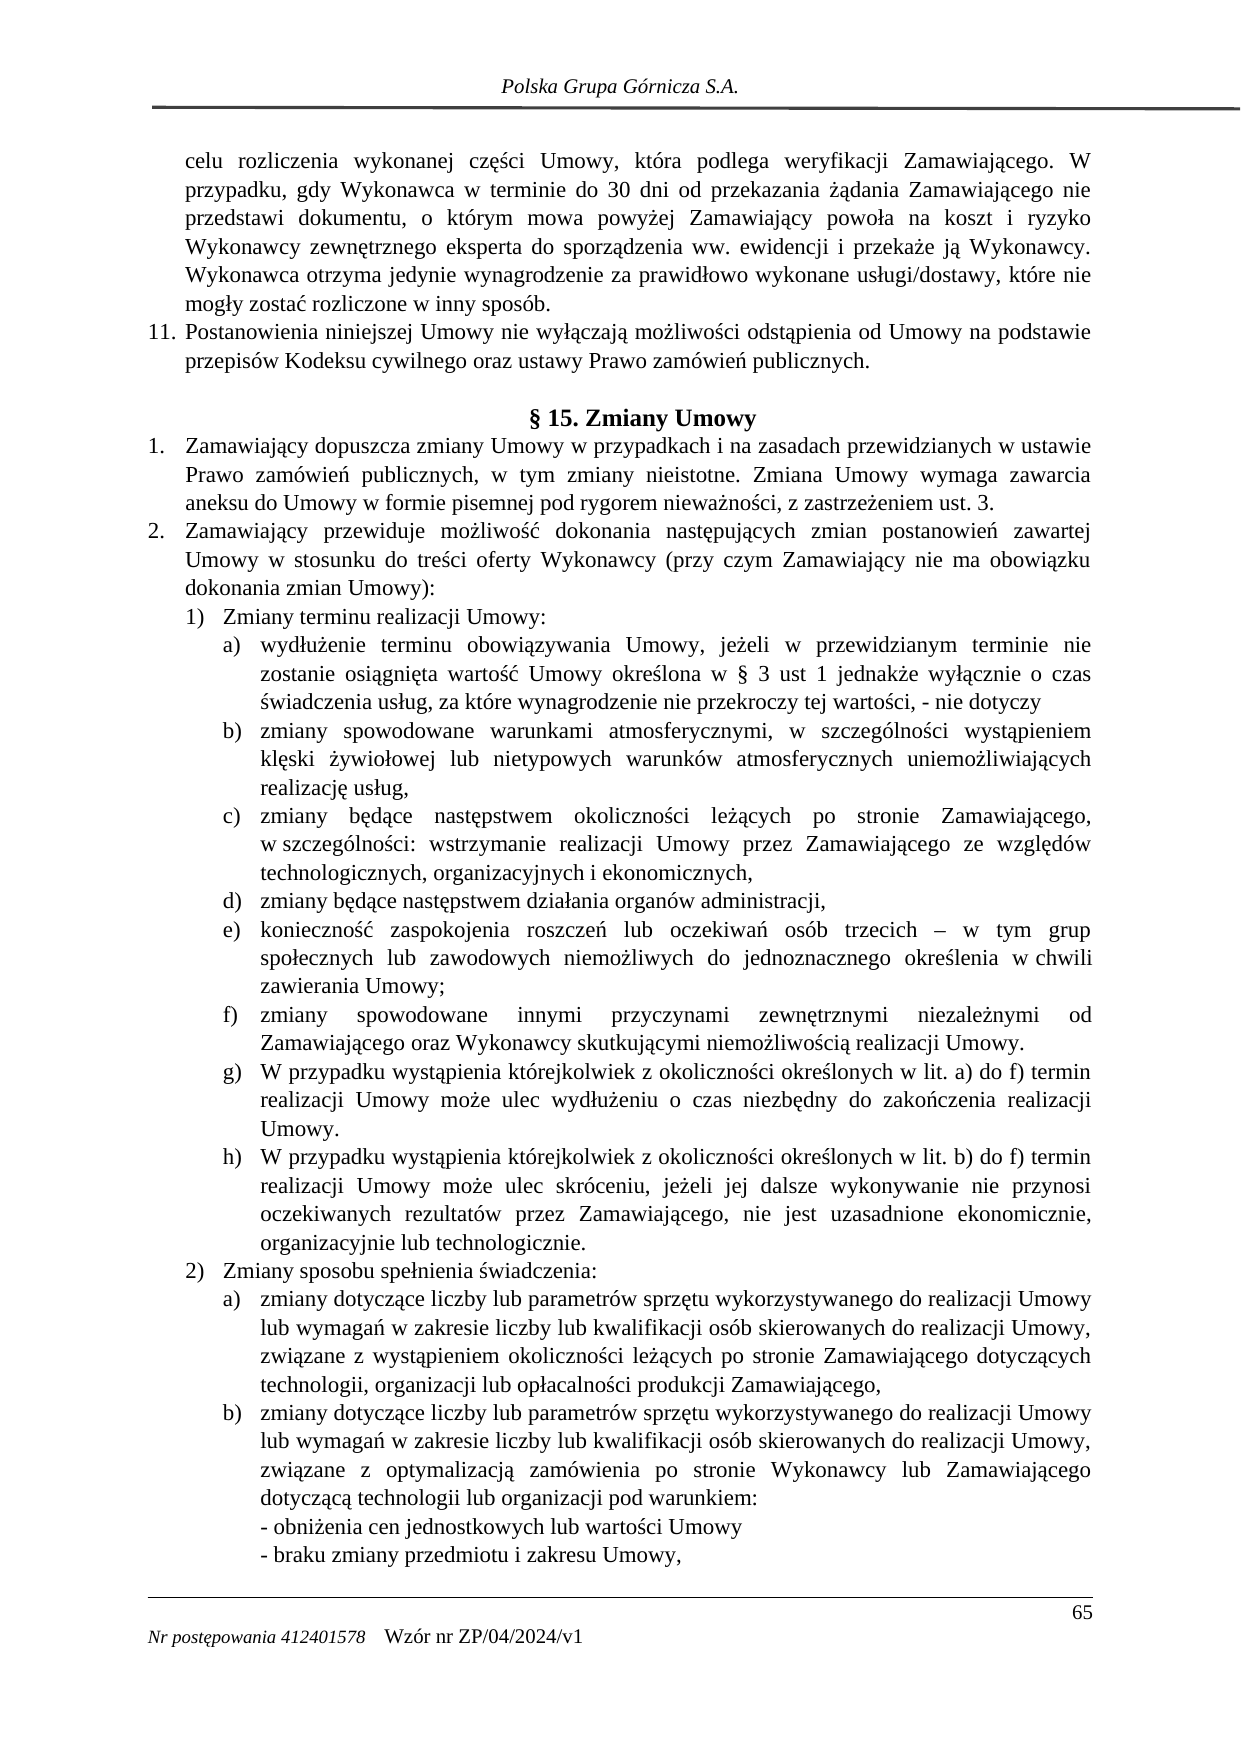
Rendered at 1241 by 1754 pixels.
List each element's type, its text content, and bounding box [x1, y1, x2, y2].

list wydłużenie terminu obowiązywania Umowy, jeżeli w przewidzianym terminie nie zostanie osiągnięta wartość Umowy określona w § 3 ust 1 jednakże wyłącznie o czas świadczenia usług, za które wynagrodzenie nie przekroczy tej wartości, - nie dotyczy [223, 631, 1093, 714]
list konieczność zaspokojenia roszczeń lub oczekiwań osób trzecich – w tym grup społecznych lub zawodowych niemożliwych do jednoznacznego określenia w chwili zawierania Umowy; [223, 916, 1093, 999]
list W przypadku wystąpienia którejkolwiek z okoliczności określonych w lit. a) do f) termin realizacji Umowy może ulec wydłużeniu o czas niezbędny do zakończenia realizacji Umowy. [223, 1058, 1093, 1141]
list zmiany będące następstwem okoliczności leżących po stronie Zamawiającego, w szczególności: wstrzymanie realizacji Umowy przez Zamawiającego ze względów technologicznych, organizacyjnych i ekonomicznych, [223, 802, 1093, 885]
list zmiany spowodowane warunkami atmosferycznymi, w szczególności wystąpieniem klęski żywiołowej lub nietypowych warunków atmosferycznych uniemożliwiających realizację usług, [223, 717, 1093, 800]
list Zmiany sposobu spełnienia świadczenia: [185, 1257, 1093, 1283]
list Zamawiający przewiduje możliwość dokonania następujących zmian postanowień zawartej Umowy w stosunku do treści oferty Wykonawcy (przy czym Zamawiający nie ma obowiązku dokonania zmian Umowy): [148, 518, 1093, 601]
list W przypadku wystąpienia którejkolwiek z okoliczności określonych w lit. b) do f) termin realizacji Umowy może ulec skróceniu, jeżeli jej dalsze wykonywanie nie przynosi oczekiwanych rezultatów przez Zamawiającego, nie jest uzasadnione ekonomicznie, organizacyjnie lub technologicznie. [223, 1143, 1093, 1255]
list zmiany dotyczące liczby lub parametrów sprzętu wykorzystywanego do realizacji Umowy lub wymagań w zakresie liczby lub kwalifikacji osób skierowanych do realizacji Umowy, związane z optymalizacją zamówienia po stronie Wykonawcy lub Zamawiającego dotyczącą technologii lub organizacji pod warunkiem: [223, 1399, 1093, 1511]
list zmiany będące następstwem działania organów administracji, [223, 887, 1093, 914]
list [148, 148, 1093, 316]
list Postanowienia niniejszej Umowy nie wyłączają możliwości odstąpienia od Umowy na podstawie przepisów Kodeksu cywilnego oraz ustawy Prawo zamówień publicznych. [148, 318, 1093, 373]
list zmiany spowodowane innymi przyczynami zewnętrznymi niezależnymi od Zamawiającego oraz Wykonawcy skutkującymi niemożliwością realizacji Umowy. [223, 1001, 1093, 1056]
subtitle § 15. Zmiany Umowy [193, 403, 1093, 432]
text - braku zmiany przedmiotu i zakresu Umowy, [260, 1541, 1093, 1568]
text - obniżenia cen jednostkowych lub wartości Umowy [260, 1513, 1093, 1539]
list Zamawiający dopuszcza zmiany Umowy w przypadkach i na zasadach przewidzianych w ustawie Prawo zamówień publicznych, w tym zmiany nieistotne. Zmiana Umowy wymaga zawarcia aneksu do Umowy w formie pisemnej pod rygorem nieważności, z zastrzeżeniem ust. 3. [148, 432, 1093, 516]
list Zmiany terminu realizacji Umowy: [185, 603, 1093, 629]
list zmiany dotyczące liczby lub parametrów sprzętu wykorzystywanego do realizacji Umowy lub wymagań w zakresie liczby lub kwalifikacji osób skierowanych do realizacji Umowy, związane z wystąpieniem okoliczności leżących po stronie Zamawiającego dotyczących technologii, organizacji lub opłacalności produkcji Zamawiającego, [223, 1285, 1093, 1397]
